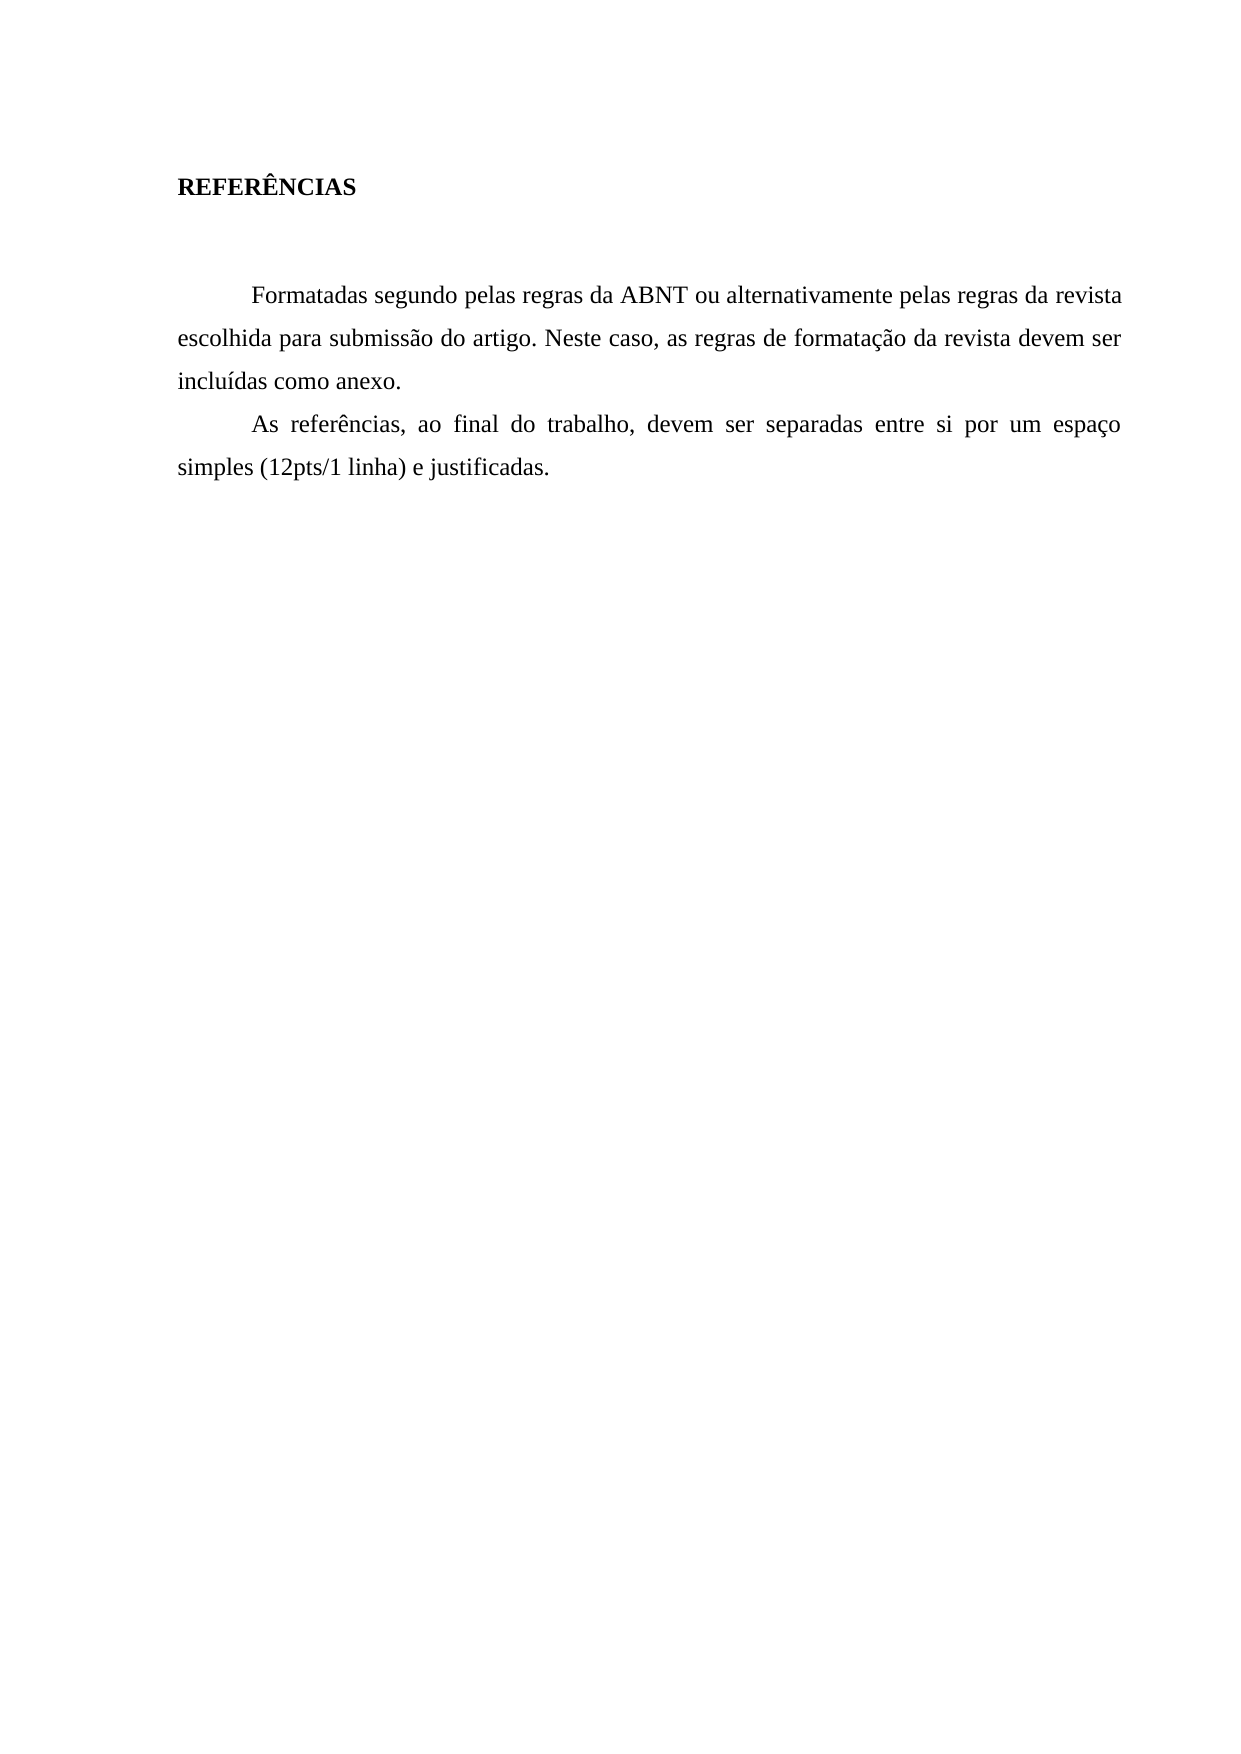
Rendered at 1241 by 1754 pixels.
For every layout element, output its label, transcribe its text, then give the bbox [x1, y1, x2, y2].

text As referências, ao final do trabalho, devem ser separadas entre si por um espaço simples (12pts/1 linha) e justificadas. [177, 409, 1122, 481]
text REFERÊNCIAS [177, 172, 1122, 201]
text Formatadas segundo pelas regras da ABNT ou alternativamente pelas regras da revista escolhida para submissão do artigo. Neste caso, as regras de formatação da revista devem ser incluídas como anexo. [177, 280, 1122, 395]
